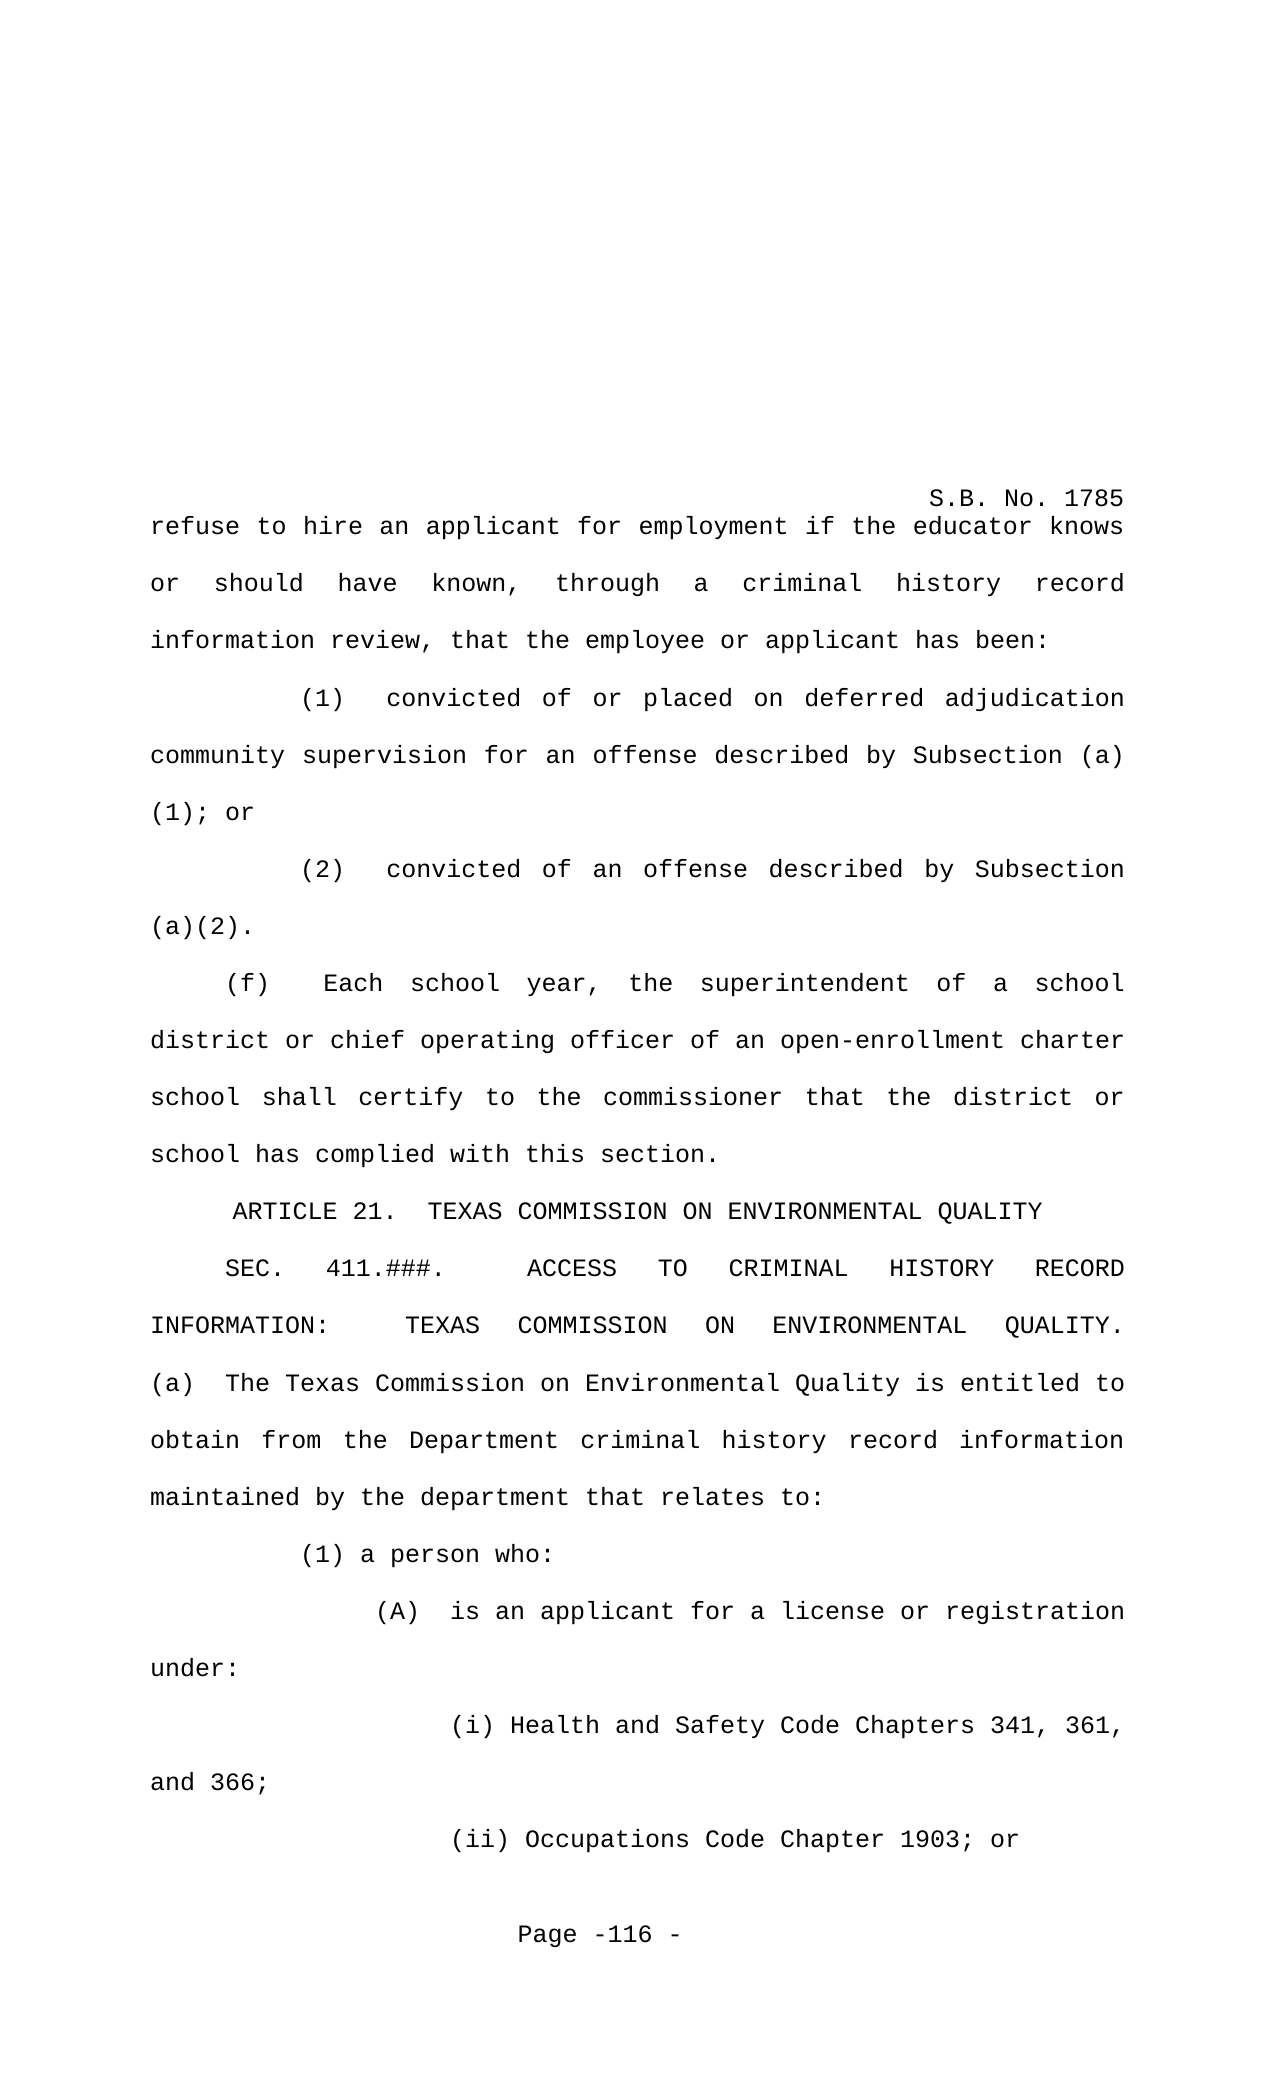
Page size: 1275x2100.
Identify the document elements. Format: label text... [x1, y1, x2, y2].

text SEC. 411.###. ACCESS TO CRIMINAL HISTORY RECORD INFORMATION: TEXAS COMMISSION ON ENVIRONMENTAL QUALITY. (a) The Texas Commission on Environmental Quality is entitled to obtain from the Department criminal history record information maintained by the department that relates to: [150, 1256, 1125, 1513]
text (1) a person who: [150, 1541, 1125, 1570]
text (1) convicted of or placed on deferred adjudication community supervision for an offense described by Subsection (a)(1); or [150, 685, 1125, 828]
text (A) is an applicant for a license or registration under: [150, 1598, 1125, 1684]
text (2) convicted of an offense described by Subsection (a)(2). [150, 856, 1125, 942]
text (ii) Occupations Code Chapter 1903; or [150, 1827, 1125, 1855]
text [150, 514, 1125, 656]
text ARTICLE 21. TEXAS COMMISSION ON ENVIRONMENTAL QUALITY [150, 1199, 1125, 1227]
text (f) Each school year, the superintendent of a school district or chief operating officer of an open-enrollment charter school shall certify to the commissioner that the district or school has complied with this section. [150, 970, 1125, 1170]
text (i) Health and Safety Code Chapters 341, 361, and 366; [150, 1712, 1125, 1798]
